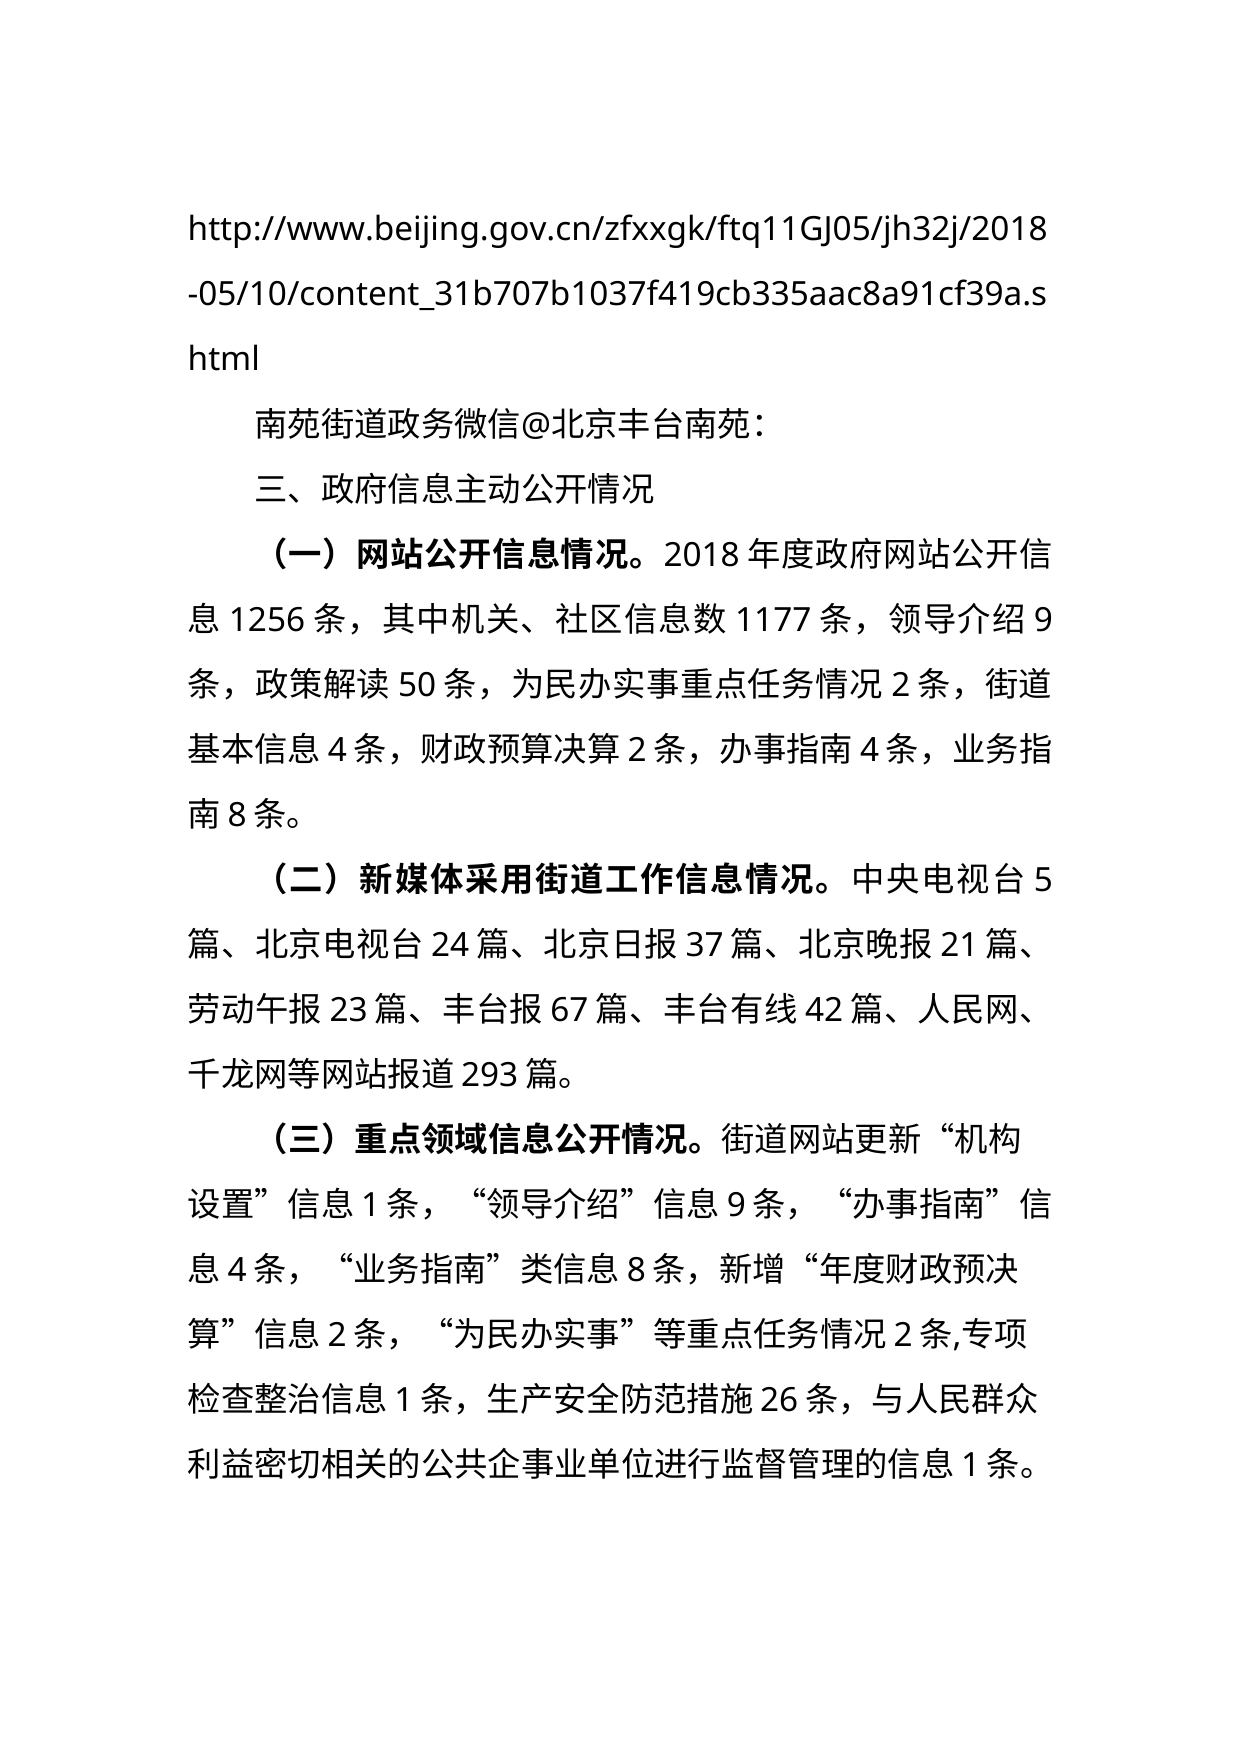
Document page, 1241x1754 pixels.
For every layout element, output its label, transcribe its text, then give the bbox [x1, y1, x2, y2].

text （一）网站公开信息情况。2018年度政府网站公开信息1256条，其中机关、社区信息数1177条，领导介绍9条，政策解读50条，为民办实事重点任务情况2条，街道基本信息4条，财政预算决算2条，办事指南4条，业务指南8条。 [187, 519, 1053, 844]
text 三、政府信息主动公开情况 [187, 454, 1053, 519]
text 南苑街道政务微信@北京丰台南苑： [187, 389, 1053, 454]
text http://www.beijing.gov.cn/zfxxgk/ftq11GJ05/jh32j/2018-05/10/content_31b707b1037f419cb335aac8a91cf39a.shtml [187, 162, 1053, 389]
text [187, 1104, 1053, 1494]
text （二）新媒体采用街道工作信息情况。中央电视台5篇、北京电视台24篇、北京日报37篇、北京晚报21篇、劳动午报23篇、丰台报67篇、丰台有线42篇、人民网、千龙网等网站报道293篇。 [187, 844, 1053, 1104]
